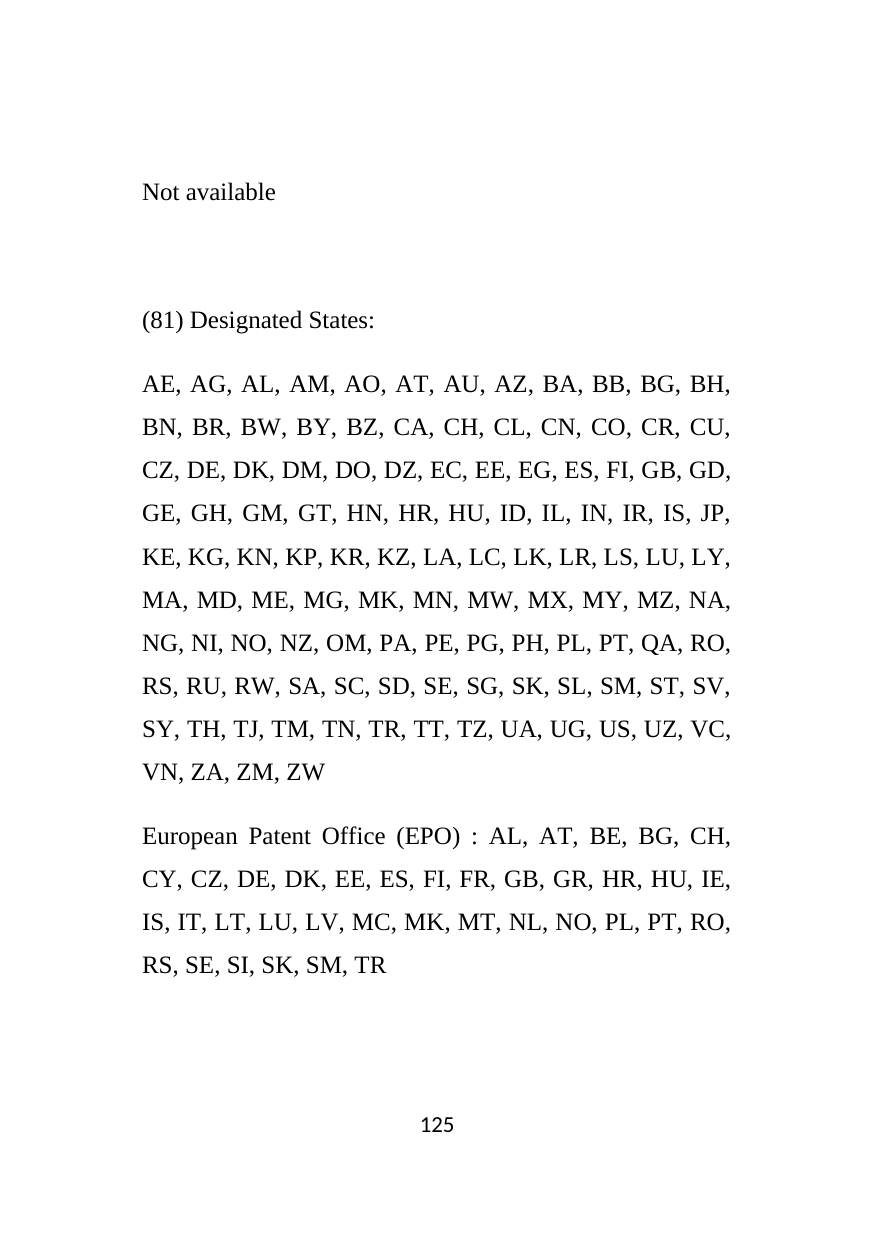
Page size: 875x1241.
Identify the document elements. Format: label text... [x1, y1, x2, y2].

text AE, AG, AL, AM, AO, AT, AU, AZ, BA, BB, BG, BH, BN, BR, BW, BY, BZ, CA, CH, CL, CN, CO, CR, CU, CZ, DE, DK, DM, DO, DZ, EC, EE, EG, ES, FI, GB, GD, GE, GH, GM, GT, HN, HR, HU, ID, IL, IN, IR, IS, JP, KE, KG, KN, KP, KR, KZ, LA, LC, LK, LR, LS, LU, LY, MA, MD, ME, MG, MK, MN, MW, MX, MY, MZ, NA, NG, NI, NO, NZ, OM, PA, PE, PG, PH, PL, PT, QA, RO, RS, RU, RW, SA, SC, SD, SE, SG, SK, SL, SM, ST, SV, SY, TH, TJ, TM, TN, TR, TT, TZ, UA, UG, US, UZ, VC, VN, ZA, ZM, ZW [142, 369, 732, 786]
text Not available [142, 177, 732, 206]
text (81) Designated States: [142, 305, 732, 334]
text European Patent Office (EPO) : AL, AT, BE, BG, CH, CY, CZ, DE, DK, EE, ES, FI, FR, GB, GR, HR, HU, IE, IS, IT, LT, LU, LV, MC, MK, MT, NL, NO, PL, PT, RO, RS, SE, SI, SK, SM, TR [142, 821, 732, 979]
